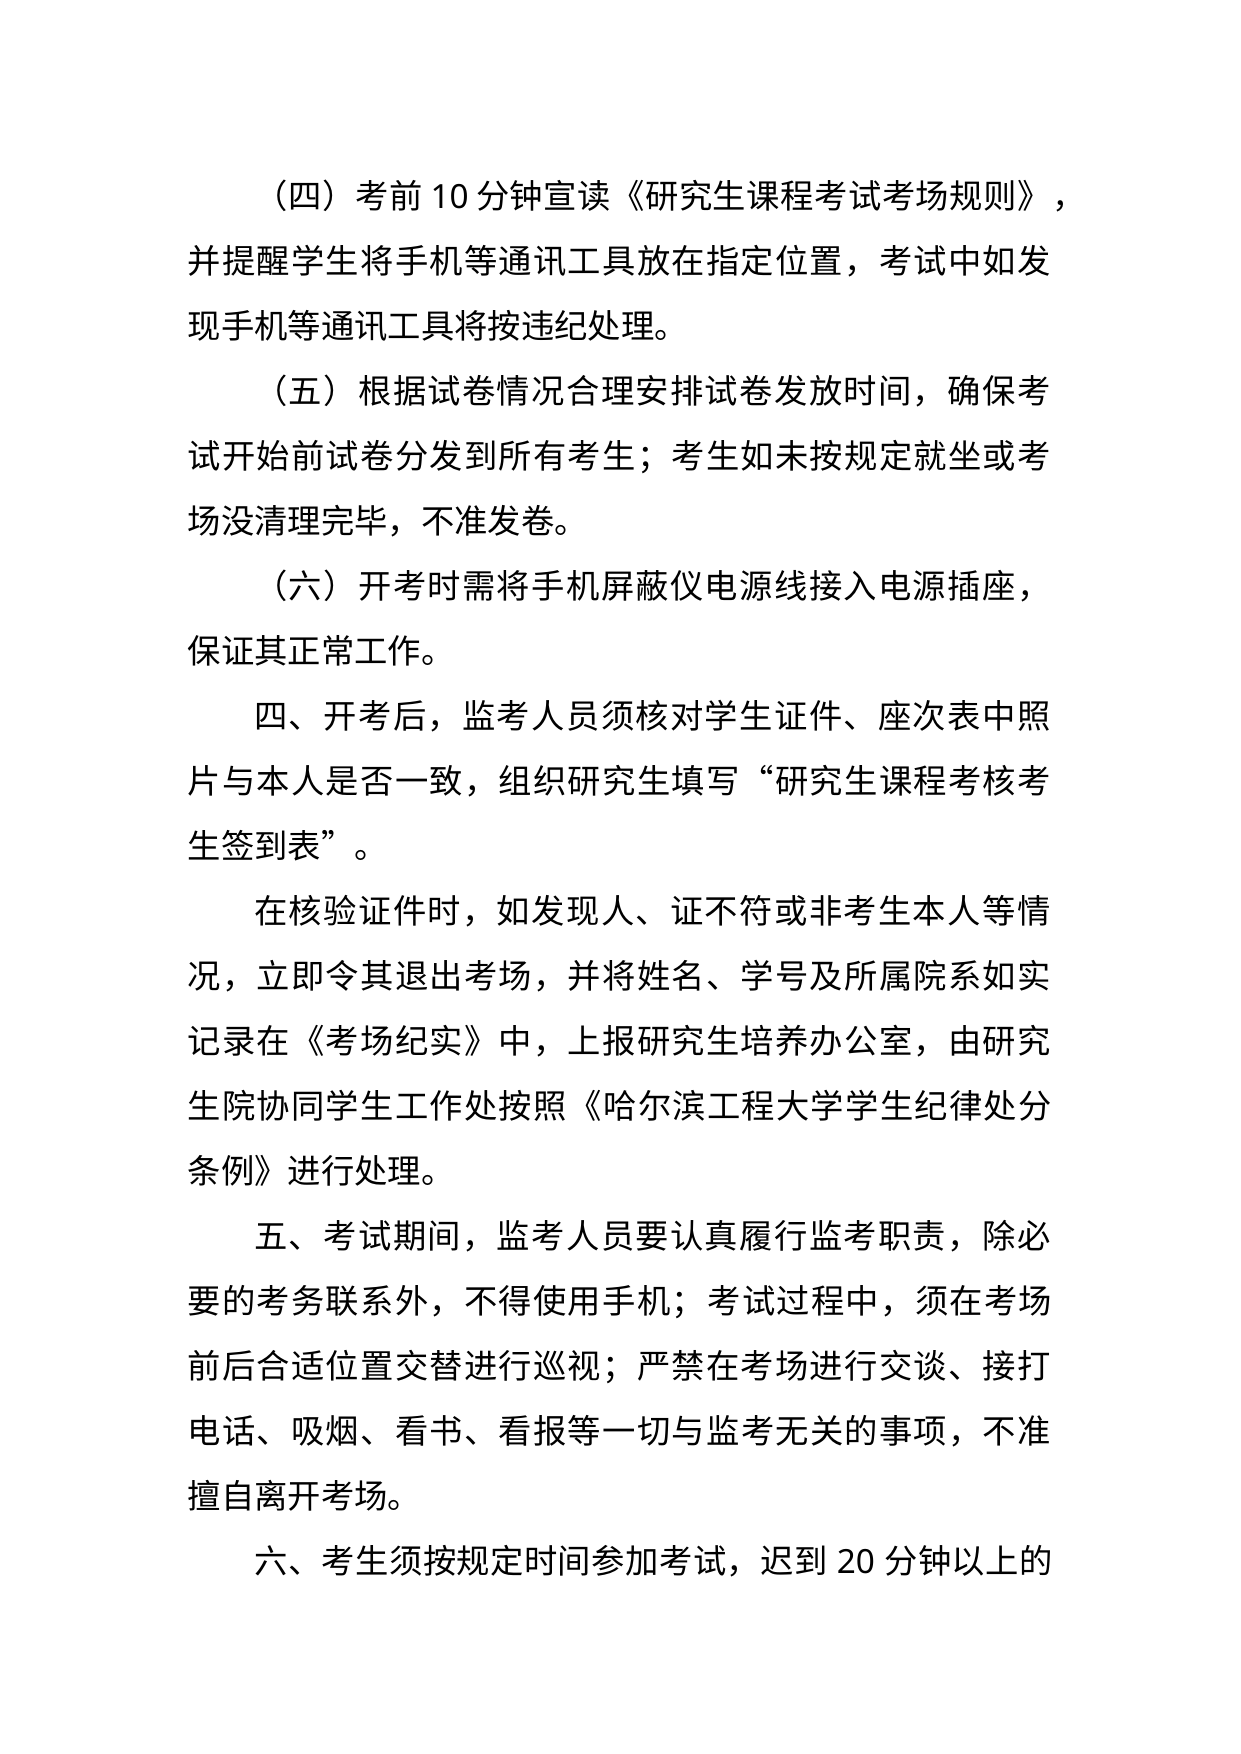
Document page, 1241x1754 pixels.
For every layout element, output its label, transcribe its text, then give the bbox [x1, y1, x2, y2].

text 在核验证件时，如发现人、证不符或非考生本人等情况，立即令其退出考场，并将姓名、学号及所属院系如实记录在《考场纪实》中，上报研究生培养办公室，由研究生院协同学生工作处按照《哈尔滨工程大学学生纪律处分条例》进行处理。 [187, 877, 1053, 1202]
text 五、考试期间，监考人员要认真履行监考职责，除必要的考务联系外，不得使用手机；考试过程中，须在考场前后合适位置交替进行巡视；严禁在考场进行交谈、接打电话、吸烟、看书、看报等一切与监考无关的事项，不准擅自离开考场。 [187, 1202, 1053, 1527]
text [187, 1527, 1053, 1592]
text （五）根据试卷情况合理安排试卷发放时间，确保考试开始前试卷分发到所有考生；考生如未按规定就坐或考场没清理完毕，不准发卷。 [187, 357, 1053, 552]
text （四）考前10分钟宣读《研究生课程考试考场规则》，并提醒学生将手机等通讯工具放在指定位置，考试中如发现手机等通讯工具将按违纪处理。 [187, 162, 1053, 357]
text （六）开考时需将手机屏蔽仪电源线接入电源插座，保证其正常工作。 [187, 552, 1053, 682]
text 四、开考后，监考人员须核对学生证件、座次表中照片与本人是否一致，组织研究生填写“研究生课程考核考生签到表”。 [187, 682, 1053, 877]
